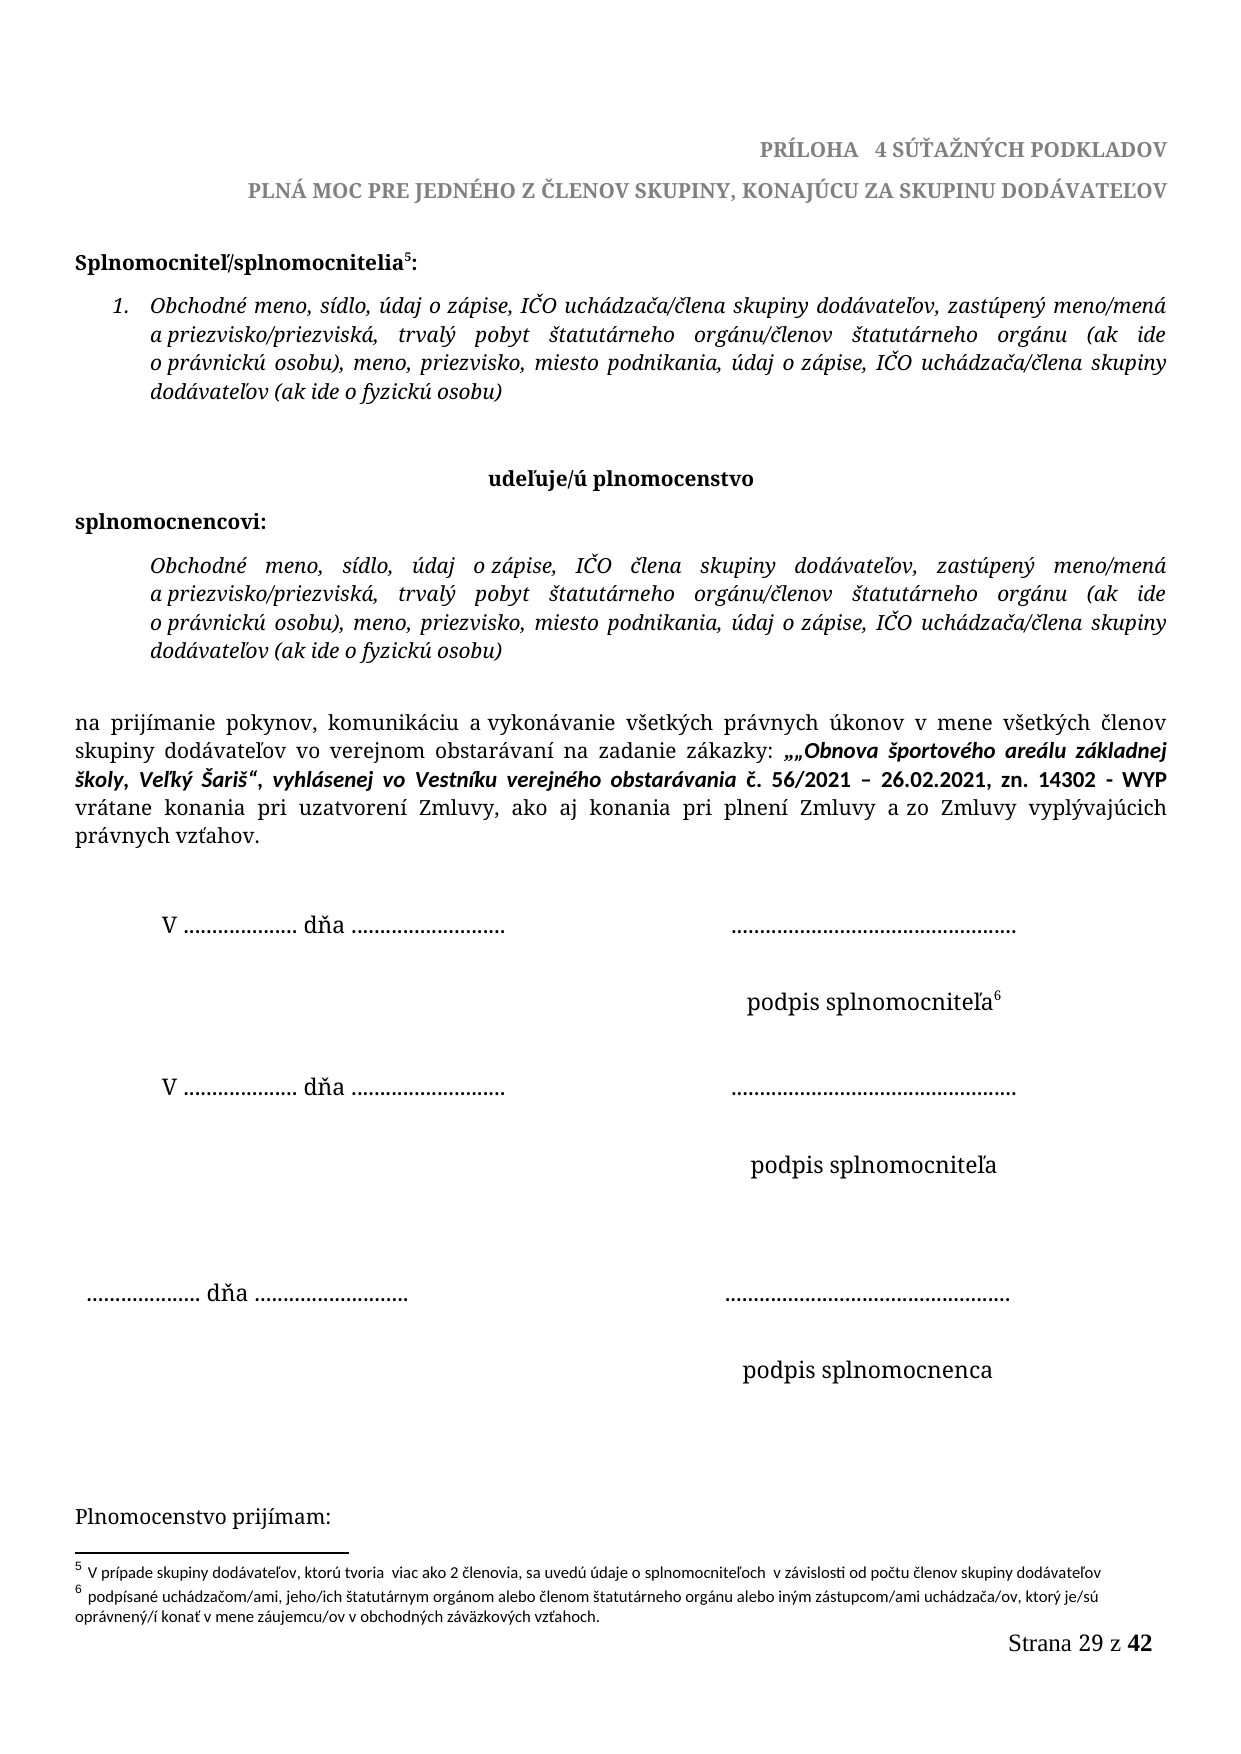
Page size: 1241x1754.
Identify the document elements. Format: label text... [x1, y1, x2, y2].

text Obchodné meno, sídlo, údaj o zápise, IČO člena skupiny dodávateľov, zastúpený meno/mená a priezvisko/priezviská, trvalý pobyt štatutárneho orgánu/členov štatutárneho orgánu (ak ide o právnickú osobu), meno, priezvisko, miesto podnikania, údaj o zápise, IČO uchádzača/člena skupiny dodávateľov (ak ide o fyzickú osobu) [150, 551, 1167, 664]
text na prijímanie pokynov, komunikáciu a vykonávanie všetkých právnych úkonov v mene všetkých členov skupiny dodávateľov vo verejnom obstarávaní na zadanie zákazky: „„Obnova športového areálu základnej školy, Veľký Šariš“, vyhlásenej vo Vestníku verejného obstarávania č. 56/2021 – 26.02.2021, zn. 14302 - WYP vrátane konania pri uzatvorení Zmluvy, ako aj konania pri plnení Zmluvy a zo Zmluvy vyplývajúcich právnych vzťahov. [75, 708, 1167, 850]
text splnomocnencovi: [75, 507, 1167, 536]
table_cell .................................................. podpis splnomocniteľa [604, 1056, 1144, 1218]
text udeľuje/ú plnomocenstvo [75, 464, 1167, 492]
table_header .................................................. podpis splnomocnenca [597, 1262, 1138, 1502]
text Príloha 4 súťažných podkladov [75, 135, 1167, 164]
table_cell V .................... dňa ........................... [64, 1056, 604, 1218]
text Splnomocniteľ/splnomocnitelia: [75, 248, 1167, 277]
table_header .................................................. podpis splnomocniteľa [604, 894, 1144, 1056]
text Plná moc pre jedného z členov skupiny, konajúcu za skupinu dodávateľov [75, 176, 1167, 205]
table_header .................... dňa ........................... [75, 1262, 597, 1502]
list Obchodné meno, sídlo, údaj o zápise, IČO uchádzača/člena skupiny dodávateľov, zastúpený meno/mená a priezvisko/priezviská, trvalý pobyt štatutárneho orgánu/členov štatutárneho orgánu (ak ide o právnickú osobu), meno, priezvisko, miesto podnikania, údaj o zápise, IČO uchádzača/člena skupiny dodávateľov (ak ide o fyzickú osobu) [112, 292, 1167, 405]
table_header V .................... dňa ........................... [64, 894, 604, 1056]
text Plnomocenstvo prijímam: [75, 1502, 1167, 1530]
